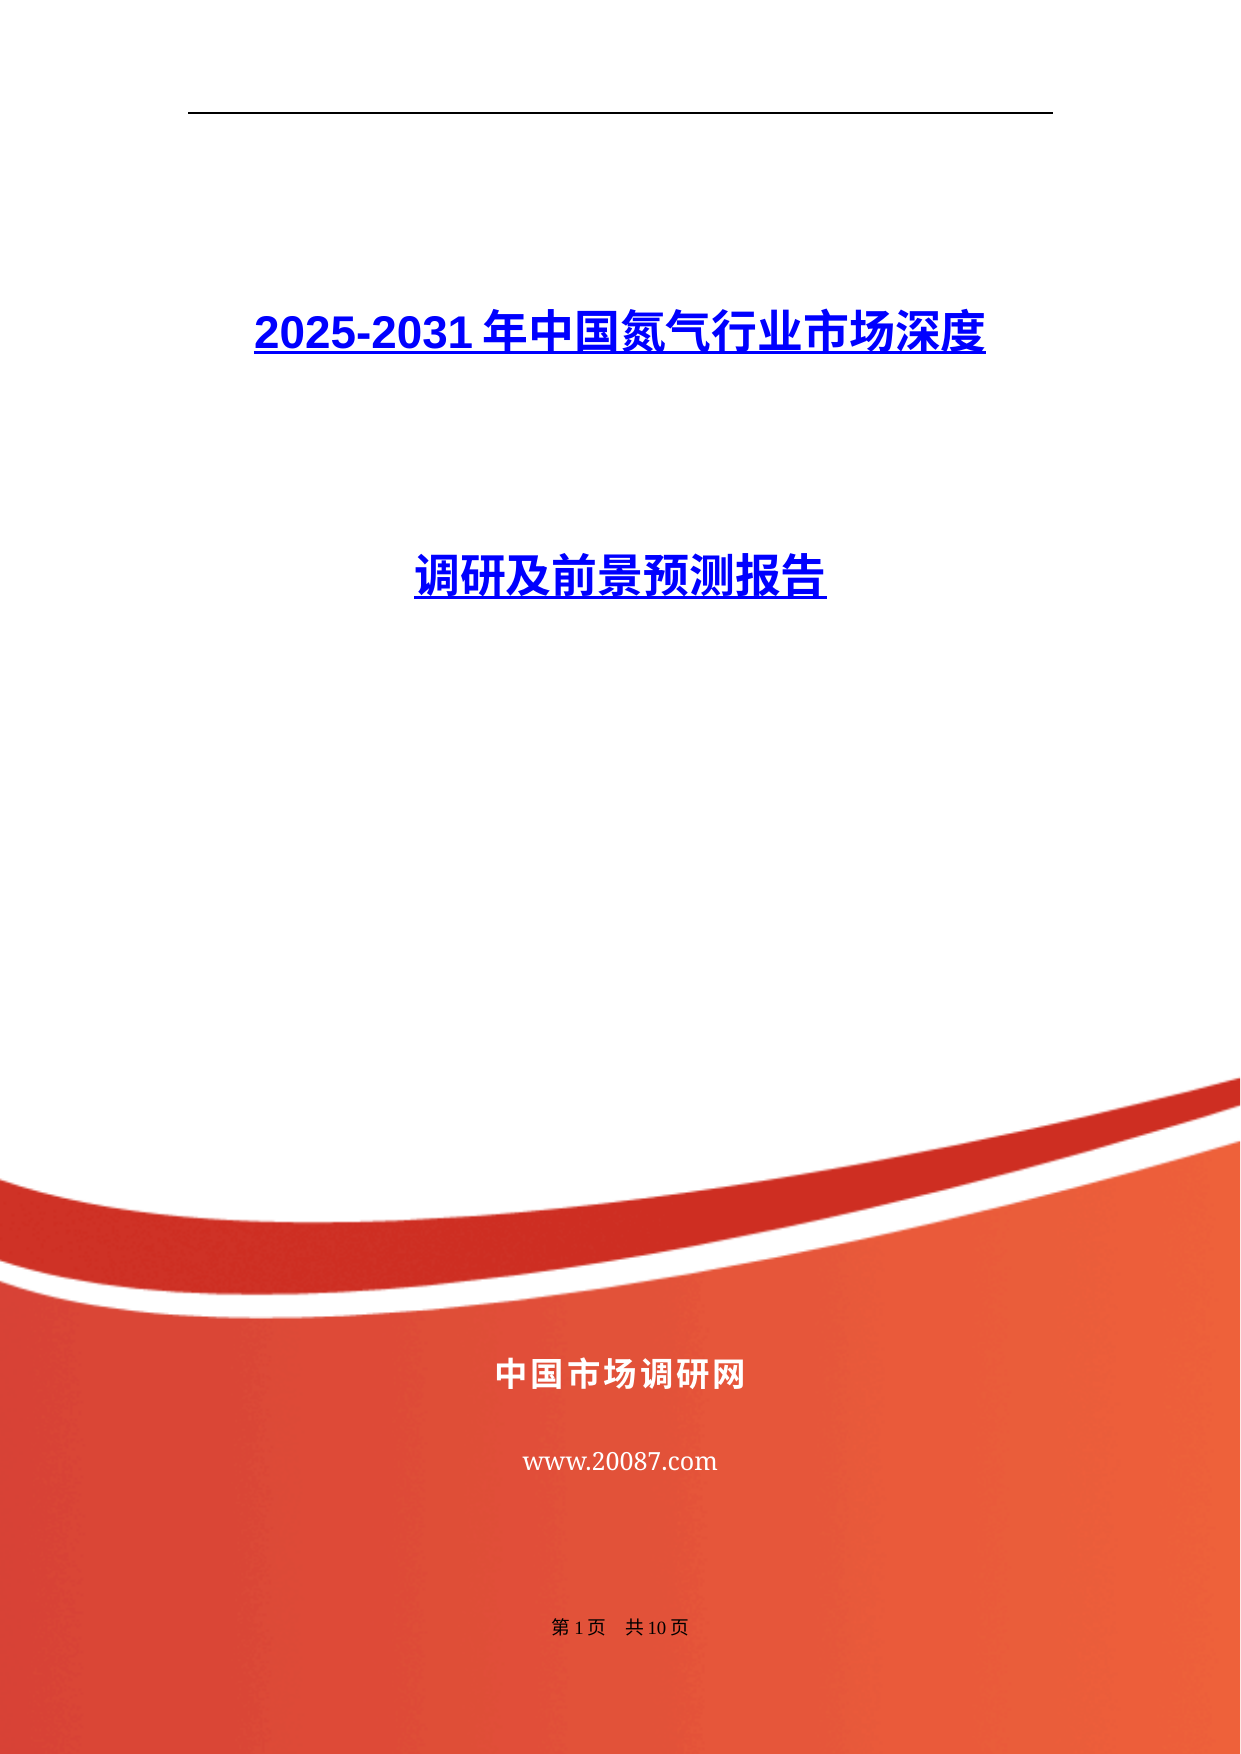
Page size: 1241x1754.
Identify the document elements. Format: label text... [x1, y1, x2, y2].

text www.20087.com [187, 1428, 1053, 1493]
table_header 2025-2031年中国氮气行业市场深度调研及前景预测报告 [188, 207, 1053, 773]
subtitle 中国市场调研网 [187, 1339, 1053, 1404]
picture [0, 1006, 1241, 1754]
